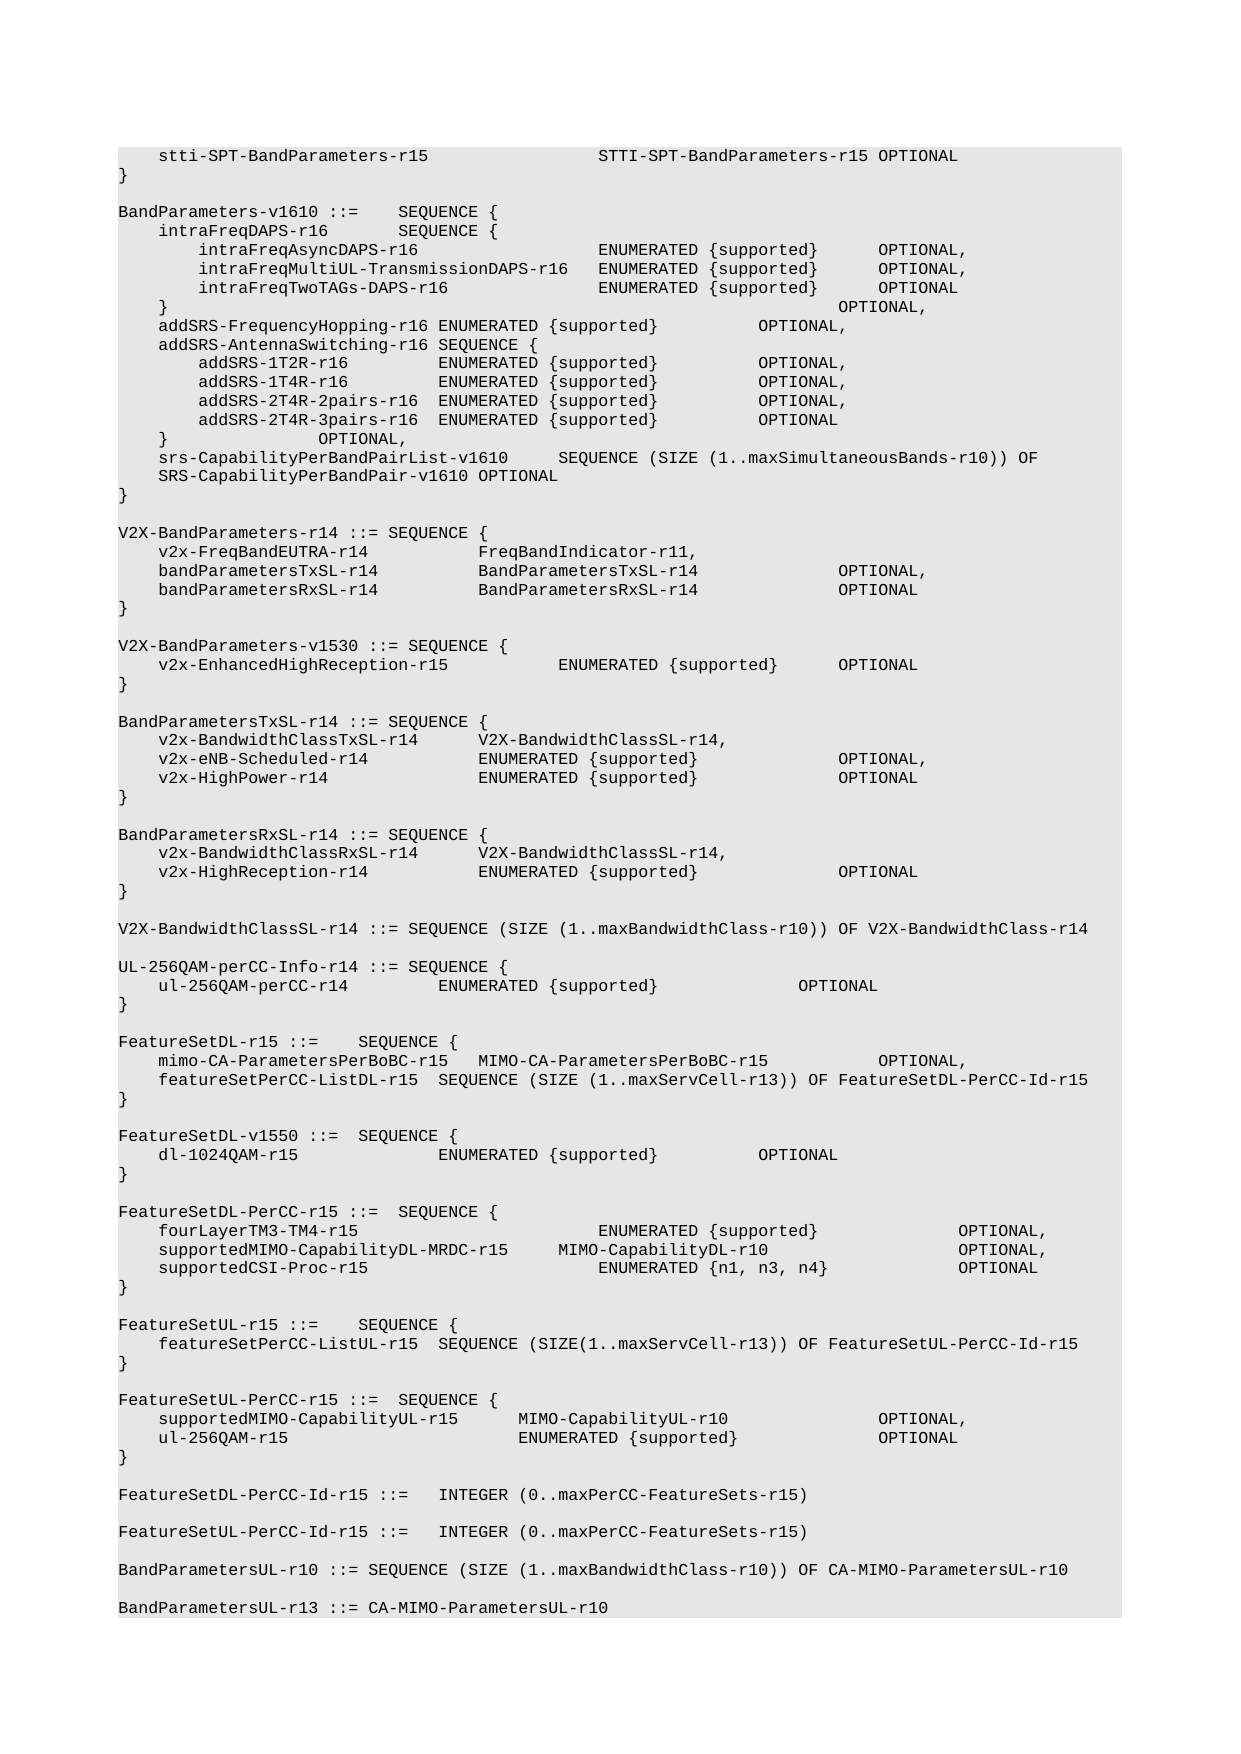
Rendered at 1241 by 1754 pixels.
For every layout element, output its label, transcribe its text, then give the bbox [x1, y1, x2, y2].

text addSRS-1T2R-r16 ENUMERATED {supported} OPTIONAL, [118, 355, 1122, 374]
text v2x-EnhancedHighReception-r15 ENUMERATED {supported} OPTIONAL [118, 657, 1122, 675]
text BandParametersTxSL-r14 ::= SEQUENCE { [118, 713, 1122, 732]
text FeatureSetDL-v1550 ::= SEQUENCE { [118, 1128, 1122, 1147]
text UL-256QAM-perCC-Info-r14 ::= SEQUENCE { [118, 958, 1122, 977]
text addSRS-2T4R-2pairs-r16 ENUMERATED {supported} OPTIONAL, [118, 393, 1122, 411]
text srs-CapabilityPerBandPairList-v1610 SEQUENCE (SIZE (1..maxSimultaneousBands-r10)) OF [118, 449, 1122, 468]
text } [118, 883, 1122, 902]
text } [118, 788, 1122, 807]
text } [118, 1166, 1122, 1184]
text dl-1024QAM-r15 ENUMERATED {supported} OPTIONAL [118, 1147, 1122, 1166]
text bandParametersRxSL-r14 BandParametersRxSL-r14 OPTIONAL [118, 581, 1122, 600]
text mimo-CA-ParametersPerBoBC-r15 MIMO-CA-ParametersPerBoBC-r15 OPTIONAL, [118, 1052, 1122, 1071]
text BandParametersUL-r10 ::= SEQUENCE (SIZE (1..maxBandwidthClass-r10)) OF CA-MIMO-ParametersUL-r10 [118, 1562, 1122, 1580]
text addSRS-1T4R-r16 ENUMERATED {supported} OPTIONAL, [118, 374, 1122, 393]
text v2x-FreqBandEUTRA-r14 FreqBandIndicator-r11, [118, 543, 1122, 562]
text bandParametersTxSL-r14 BandParametersTxSL-r14 OPTIONAL, [118, 562, 1122, 581]
text supportedMIMO-CapabilityDL-MRDC-r15 MIMO-CapabilityDL-r10 OPTIONAL, [118, 1241, 1122, 1260]
text V2X-BandParameters-v1530 ::= SEQUENCE { [118, 638, 1122, 657]
text addSRS-AntennaSwitching-r16 SEQUENCE { [118, 336, 1122, 355]
text } [118, 166, 1122, 185]
text } [118, 1448, 1122, 1467]
text v2x-eNB-Scheduled-r14 ENUMERATED {supported} OPTIONAL, [118, 751, 1122, 770]
text intraFreqDAPS-r16 SEQUENCE { [118, 223, 1122, 242]
text } OPTIONAL, [118, 298, 1122, 317]
text } [118, 675, 1122, 694]
text FeatureSetUL-PerCC-r15 ::= SEQUENCE { [118, 1392, 1122, 1411]
text ul-256QAM-r15 ENUMERATED {supported} OPTIONAL [118, 1429, 1122, 1448]
text v2x-BandwidthClassRxSL-r14 V2X-BandwidthClassSL-r14, [118, 845, 1122, 864]
text supportedCSI-Proc-r15 ENUMERATED {n1, n3, n4} OPTIONAL [118, 1260, 1122, 1279]
text intraFreqMultiUL-TransmissionDAPS-r16 ENUMERATED {supported} OPTIONAL, [118, 261, 1122, 279]
text } [118, 1279, 1122, 1298]
text } [118, 1090, 1122, 1109]
text featureSetPerCC-ListUL-r15 SEQUENCE (SIZE(1..maxServCell-r13)) OF FeatureSetUL-PerCC-Id-r15 [118, 1335, 1122, 1354]
text fourLayerTM3-TM4-r15 ENUMERATED {supported} OPTIONAL, [118, 1222, 1122, 1241]
text addSRS-FrequencyHopping-r16 ENUMERATED {supported} OPTIONAL, [118, 317, 1122, 336]
text } [118, 487, 1122, 506]
text v2x-HighPower-r14 ENUMERATED {supported} OPTIONAL [118, 770, 1122, 788]
text BandParametersUL-r13 ::= CA-MIMO-ParametersUL-r10 [118, 1599, 1122, 1618]
text FeatureSetDL-r15 ::= SEQUENCE { [118, 1034, 1122, 1052]
text FeatureSetUL-r15 ::= SEQUENCE { [118, 1316, 1122, 1335]
text FeatureSetUL-PerCC-Id-r15 ::= INTEGER (0..maxPerCC-FeatureSets-r15) [118, 1524, 1122, 1543]
text V2X-BandwidthClassSL-r14 ::= SEQUENCE (SIZE (1..maxBandwidthClass-r10)) OF V2X-BandwidthClass-r14 [118, 921, 1122, 939]
text FeatureSetDL-PerCC-Id-r15 ::= INTEGER (0..maxPerCC-FeatureSets-r15) [118, 1486, 1122, 1505]
text addSRS-2T4R-3pairs-r16 ENUMERATED {supported} OPTIONAL [118, 411, 1122, 430]
text BandParametersRxSL-r14 ::= SEQUENCE { [118, 826, 1122, 845]
text FeatureSetDL-PerCC-r15 ::= SEQUENCE { [118, 1203, 1122, 1222]
text supportedMIMO-CapabilityUL-r15 MIMO-CapabilityUL-r10 OPTIONAL, [118, 1411, 1122, 1429]
text SRS-CapabilityPerBandPair-v1610 OPTIONAL [118, 468, 1122, 487]
text BandParameters-v1610 ::= SEQUENCE { [118, 204, 1122, 223]
text } [118, 600, 1122, 619]
text v2x-BandwidthClassTxSL-r14 V2X-BandwidthClassSL-r14, [118, 732, 1122, 751]
text } [118, 1354, 1122, 1373]
text featureSetPerCC-ListDL-r15 SEQUENCE (SIZE (1..maxServCell-r13)) OF FeatureSetDL-PerCC-Id-r15 [118, 1071, 1122, 1090]
text intraFreqAsyncDAPS-r16 ENUMERATED {supported} OPTIONAL, [118, 242, 1122, 261]
text V2X-BandParameters-r14 ::= SEQUENCE { [118, 524, 1122, 543]
text ul-256QAM-perCC-r14 ENUMERATED {supported} OPTIONAL [118, 977, 1122, 996]
text intraFreqTwoTAGs-DAPS-r16 ENUMERATED {supported} OPTIONAL [118, 279, 1122, 298]
text } [118, 996, 1122, 1015]
text stti-SPT-BandParameters-r15 STTI-SPT-BandParameters-r15 OPTIONAL [118, 147, 1122, 166]
text v2x-HighReception-r14 ENUMERATED {supported} OPTIONAL [118, 864, 1122, 883]
text } OPTIONAL, [118, 430, 1122, 449]
